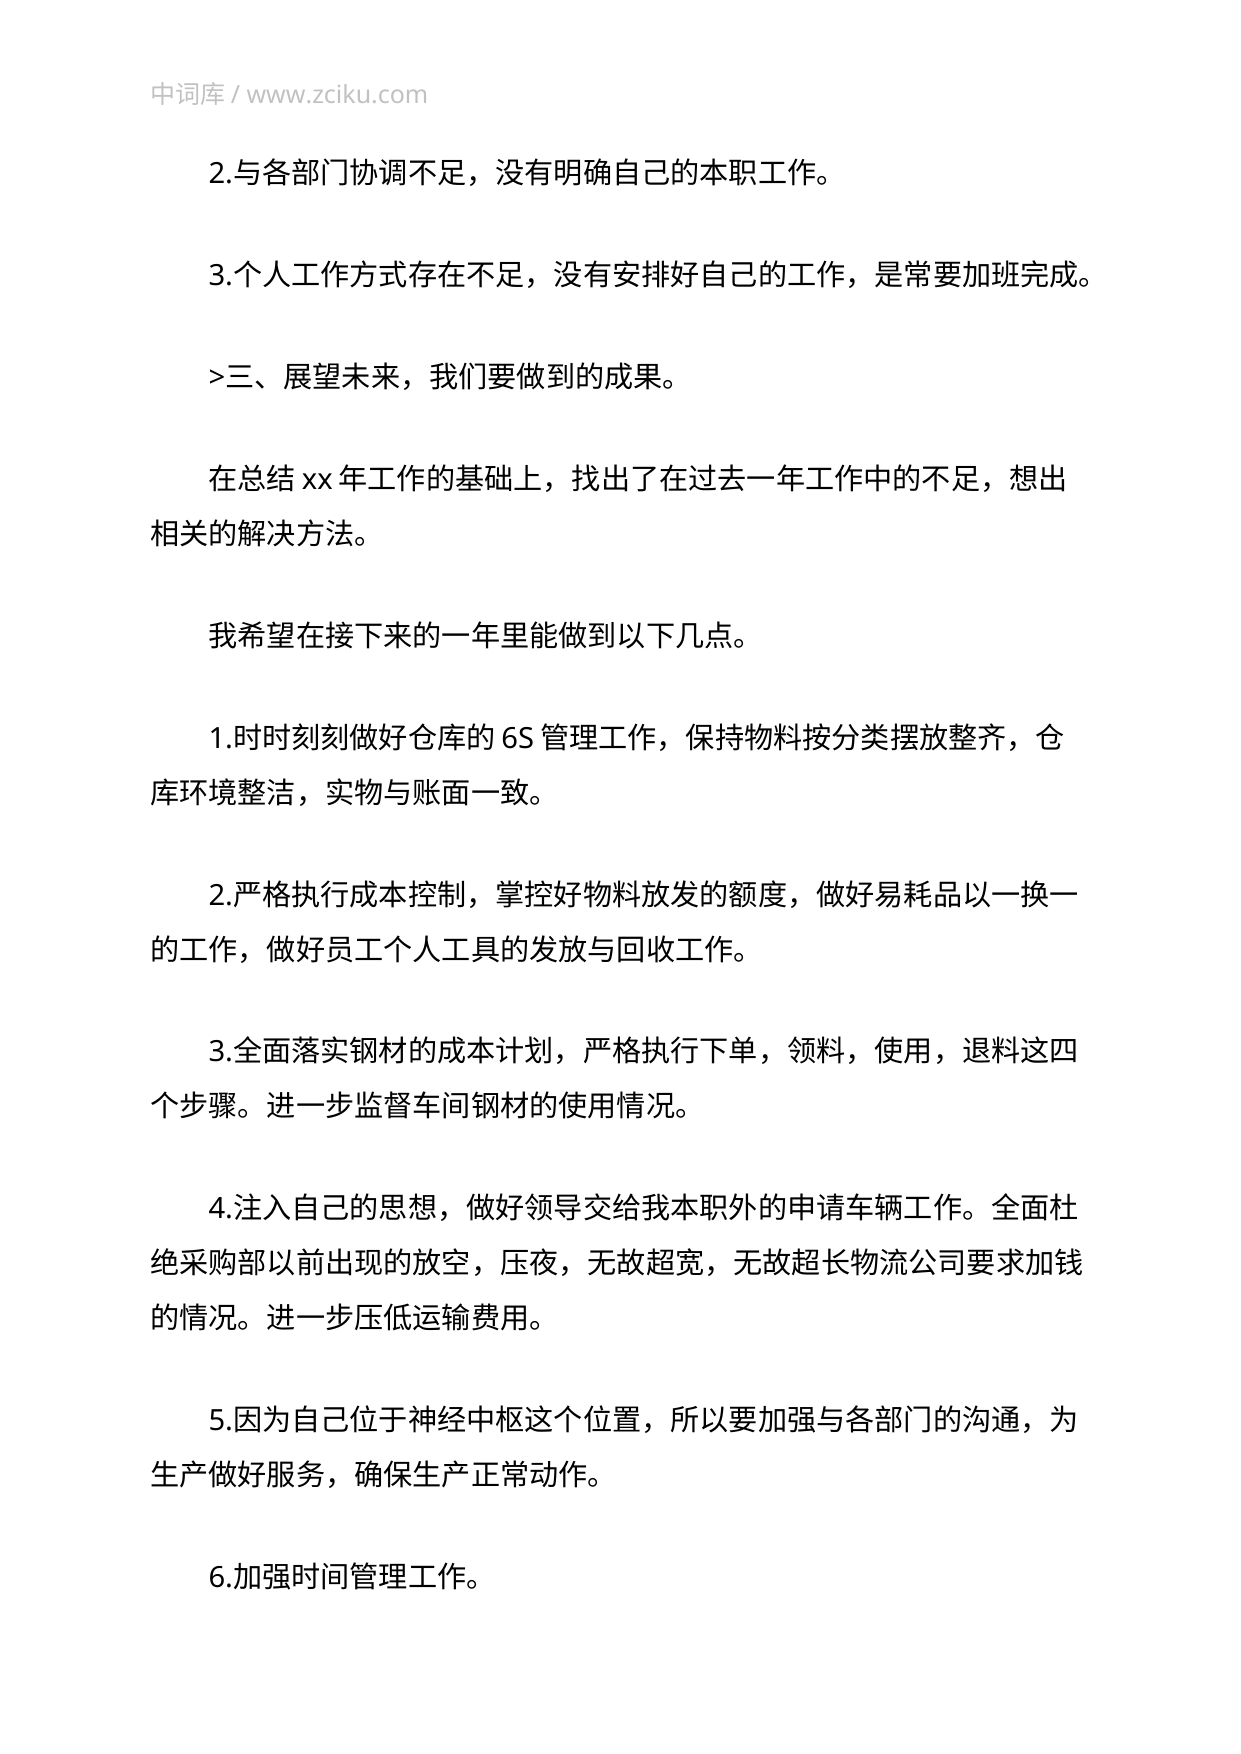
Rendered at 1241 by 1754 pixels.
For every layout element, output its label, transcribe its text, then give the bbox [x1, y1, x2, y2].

text 3.个人工作方式存在不足，没有安排好自己的工作，是常要加班完成。 [150, 252, 1090, 294]
text 6.加强时间管理工作。 [150, 1553, 1090, 1596]
text 4.注入自己的思想，做好领导交给我本职外的申请车辆工作。全面杜绝采购部以前出现的放空，压夜，无故超宽，无故超长物流公司要求加钱的情况。进一步压低运输费用。 [150, 1185, 1090, 1337]
text 5.因为自己位于神经中枢这个位置，所以要加强与各部门的沟通，为生产做好服务，确保生产正常动作。 [150, 1396, 1090, 1494]
text 2.与各部门协调不足，没有明确自己的本职工作。 [150, 150, 1090, 192]
text 3.全面落实钢材的成本计划，严格执行下单，领料，使用，退料这四个步骤。进一步监督车间钢材的使用情况。 [150, 1028, 1090, 1125]
text 在总结xx年工作的基础上，找出了在过去一年工作中的不足，想出相关的解决方法。 [150, 456, 1090, 553]
text 我希望在接下来的一年里能做到以下几点。 [150, 613, 1090, 655]
text >三、展望未来，我们要做到的成果。 [150, 354, 1090, 396]
text 1.时时刻刻做好仓库的6S管理工作，保持物料按分类摆放整齐，仓库环境整洁，实物与账面一致。 [150, 714, 1090, 812]
text 2.严格执行成本控制，掌控好物料放发的额度，做好易耗品以一换一的工作，做好员工个人工具的发放与回收工作。 [150, 871, 1090, 968]
